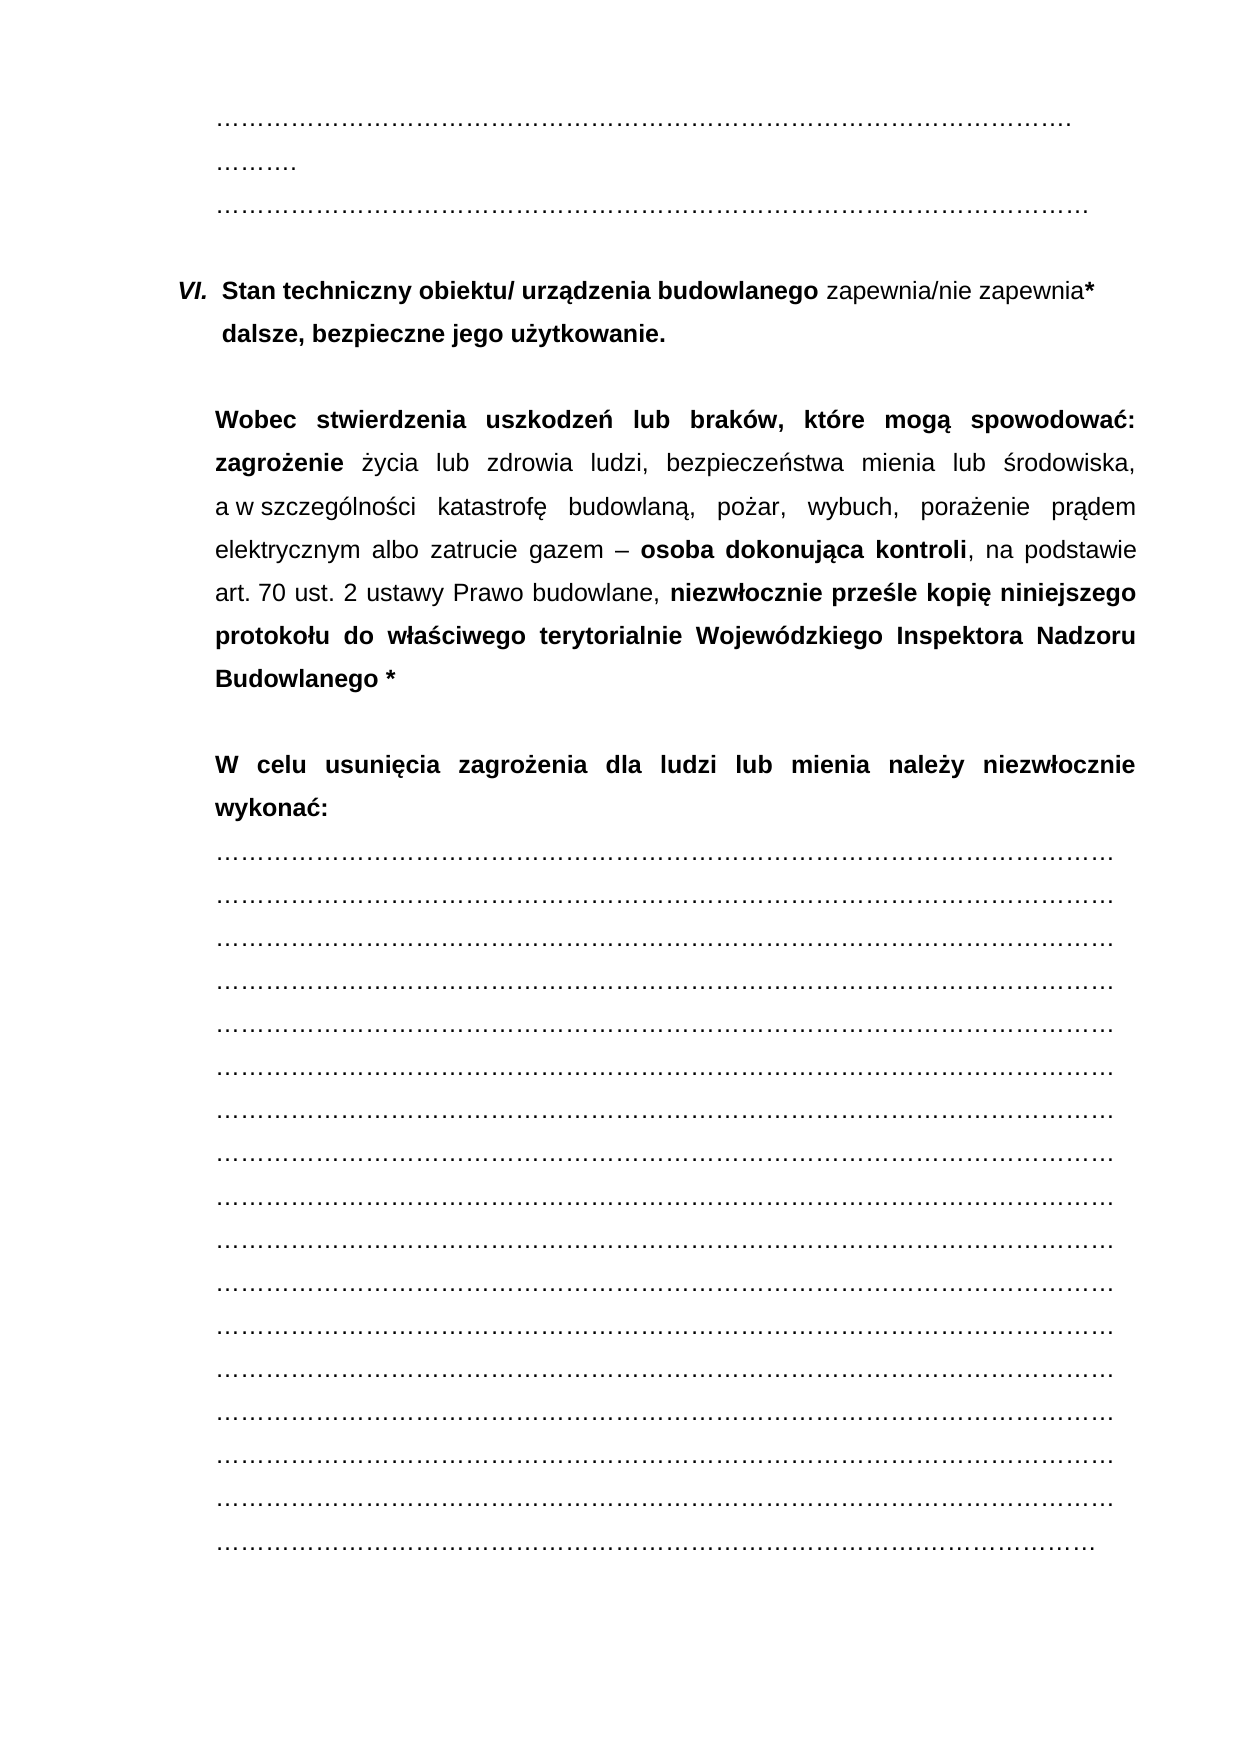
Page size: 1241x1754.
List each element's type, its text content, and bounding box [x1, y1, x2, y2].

text Wobec stwierdzenia uszkodzeń lub braków, które mogą spowodować: zagrożenie życia lub zdrowia ludzi, bezpieczeństwa mienia lub środowiska, a w szczególności katastrofę budowlaną, pożar, wybuch, porażenie prądem elektrycznym albo zatrucie gazem – osoba dokonująca kontroli, na podstawie art. 70 ust. 2 ustawy Prawo budowlane, niezwłocznie prześle kopię niniejszego protokołu do właściwego terytorialnie Wojewódzkiego Inspektora Nadzoru Budowlanego * [215, 405, 1137, 693]
text ………………………………………………………………………………………………………………………………………………………………………………………………………………………………………………………………………………………………………………………………………………………………………………………………………………………………………………………………………………………………………………………………………………………………………………………………………………………………………………………………………………………………………………………………………………………………………………………………………………………………………………………………………………………………………………………………………………………………………………………………………………………………………………………………………………………………………………………………………………………………………………………………………………………………………………………………………………………………………………………………………………………………………………………………………………………………………………………………………………………………………………………………………………………………………………………………………………………………………………………………………….………………… [215, 837, 1137, 1555]
list Stan techniczny obiektu/ urządzenia budowlanego zapewnia/nie zapewnia* dalsze, bezpieczne jego użytkowanie. [177, 276, 1137, 348]
text ………………………………………………………………………………………….……….…………………………………………………………………………………………… [215, 103, 1137, 218]
text W celu usunięcia zagrożenia dla ludzi lub mienia należy niezwłocznie wykonać: [215, 750, 1137, 822]
